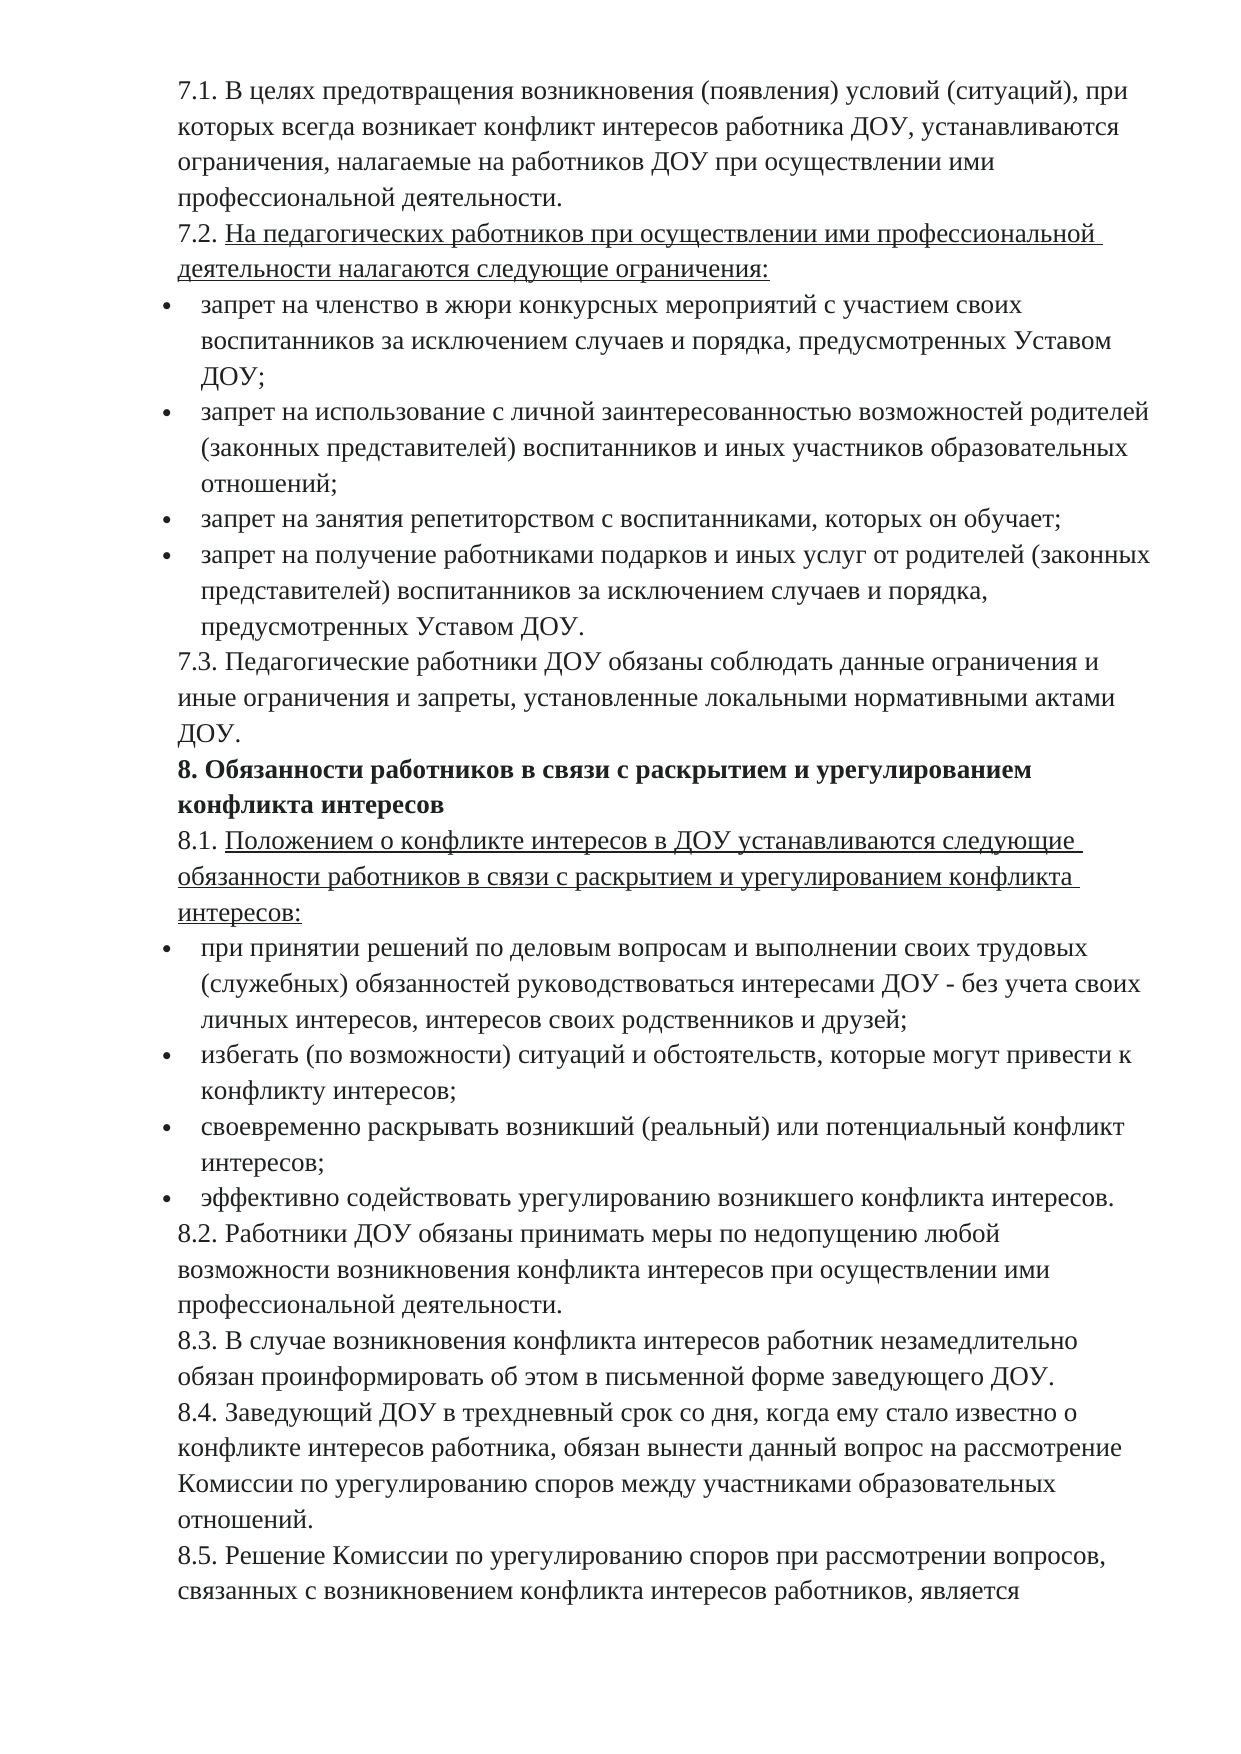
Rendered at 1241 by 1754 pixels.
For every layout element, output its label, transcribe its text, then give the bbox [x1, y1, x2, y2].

list эффективно содействовать урегулированию возникшего конфликта интересов. [163, 1181, 1152, 1213]
list запрет на занятия репетиторством с воспитанниками, которых он обучает; [163, 503, 1152, 534]
list избегать (по возможности) ситуаций и обстоятельств, которые могут привести к конфликту интересов; [163, 1038, 1152, 1105]
text 7.3. Педагогические работники ДОУ обязаны соблюдать данные ограничения и иные ограничения и запреты, установленные локальными нормативными актами ДОУ. [177, 646, 1152, 748]
text 8.1. Положением о конфликте интересов в ДОУ устанавливаются следующие обязанности работников в связи с раскрытием и урегулированием конфликта интересов: [177, 824, 1152, 927]
list запрет на членство в жюри конкурсных мероприятий с участием своих воспитанников за исключением случаев и порядка, предусмотренных Уставом ДОУ; [163, 288, 1152, 391]
text 7.1. В целях предотвращения возникновения (появления) условий (ситуаций), при которых всегда возникает конфликт интересов работника ДОУ, устанавливаются ограничения, налагаемые на работников ДОУ при осуществлении ими профессиональной деятельности. 7.2. На педагогических работников при осуществлении ими профессиональной деятельности налагаются следующие ограничения: [177, 74, 1152, 284]
list при принятии решений по деловым вопросам и выполнении своих трудовых (служебных) обязанностей руководствоваться интересами ДОУ - без учета своих личных интересов, интересов своих родственников и друзей; [163, 931, 1152, 1034]
list запрет на получение работниками подарков и иных услуг от родителей (законных представителей) воспитанников за исключением случаев и порядка, предусмотренных Уставом ДОУ. [163, 538, 1152, 641]
list своевременно раскрывать возникший (реальный) или потенциальный конфликт интересов; [163, 1110, 1152, 1177]
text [177, 1217, 1152, 1606]
text 8. Обязанности работников в связи с раскрытием и урегулированием конфликта интересов [177, 753, 1152, 819]
list запрет на использование с личной заинтересованностью возможностей родителей (законных представителей) воспитанников и иных участников образовательных отношений; [163, 395, 1152, 498]
